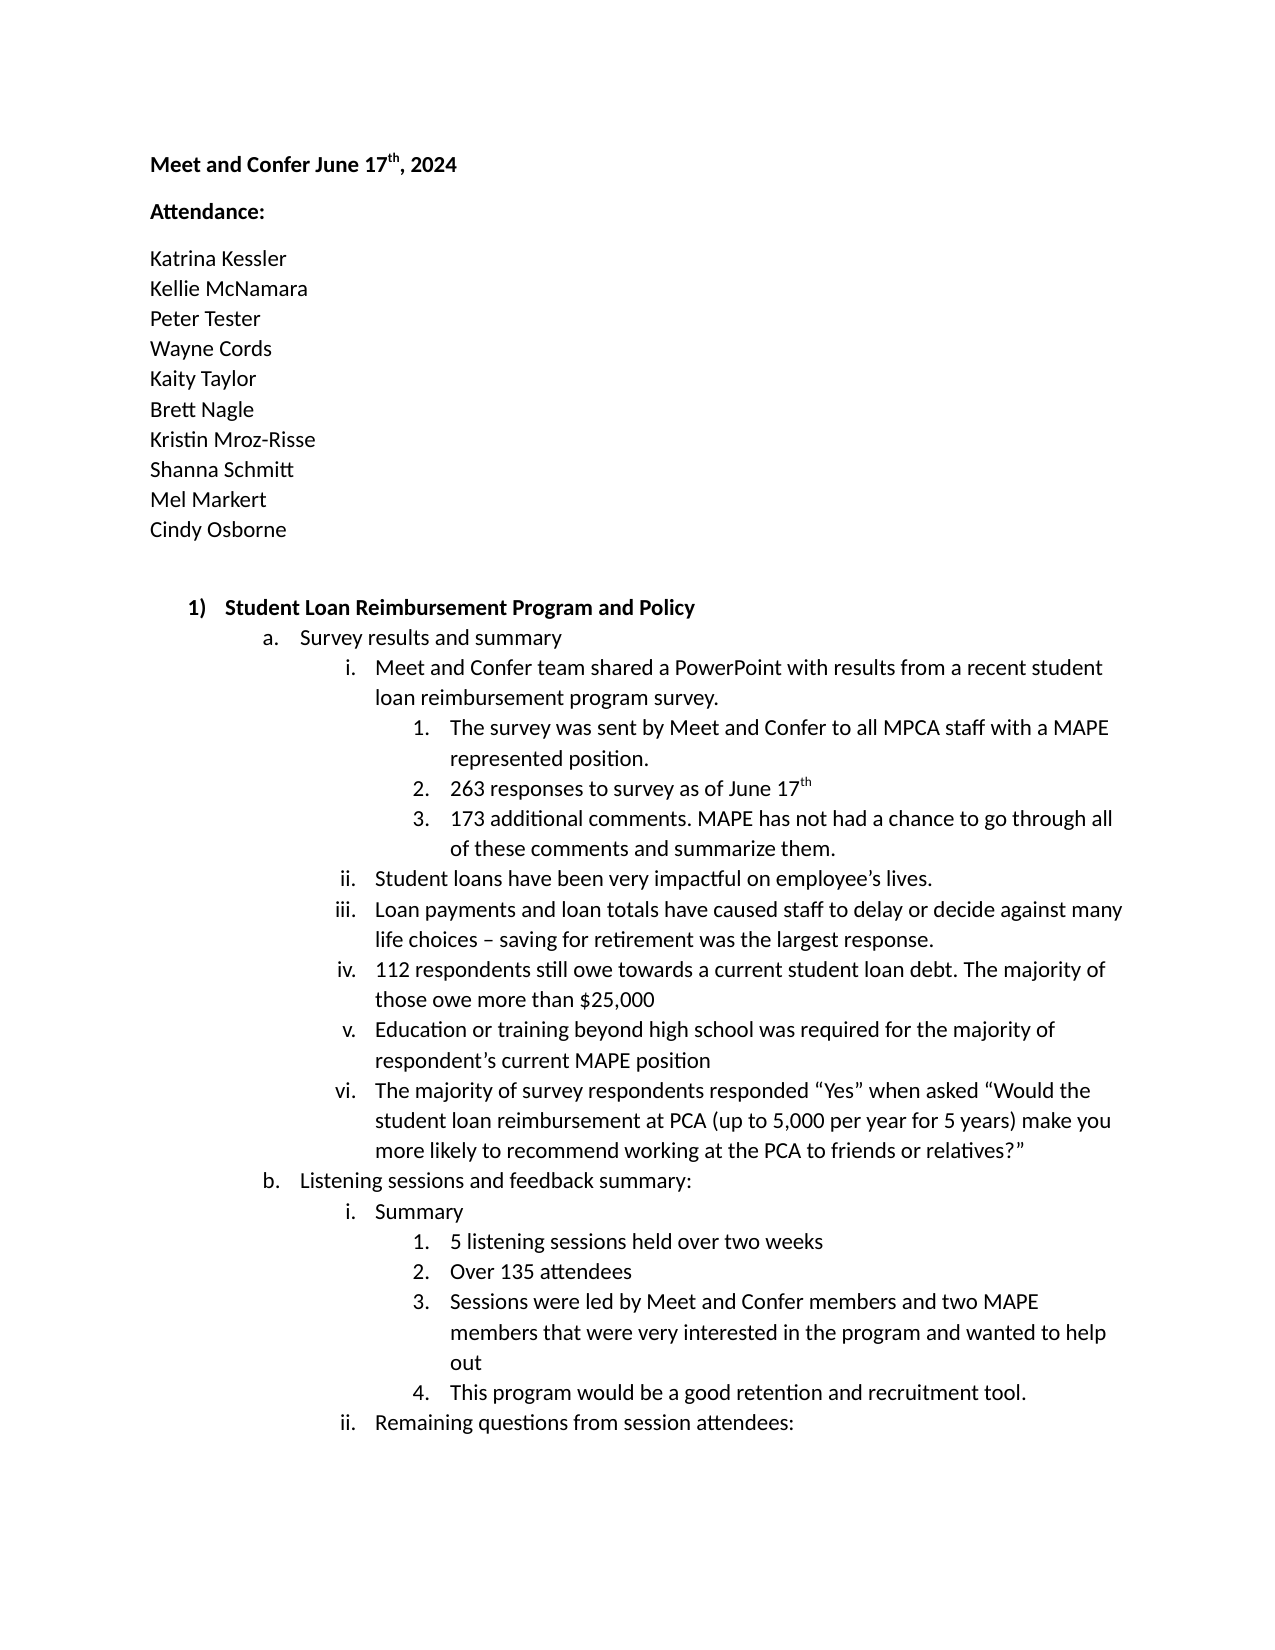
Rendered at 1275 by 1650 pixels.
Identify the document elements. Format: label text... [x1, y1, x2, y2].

list This program would be a good retention and recruitment tool. [412, 1378, 1125, 1406]
text Katrina Kessler [150, 244, 1125, 272]
list Education or training beyond high school was required for the majority of respondent’s current MAPE position [356, 1016, 1125, 1074]
text Brett Nagle [150, 395, 1125, 423]
text Kristin Mroz-Risse [150, 425, 1125, 453]
text Mel Markert [150, 485, 1125, 513]
list Listening sessions and feedback summary: [262, 1167, 1125, 1195]
list Summary [356, 1197, 1125, 1225]
list Meet and Confer team shared a PowerPoint with results from a recent student loan reimbursement program survey. [356, 653, 1125, 711]
list Sessions were led by Meet and Confer members and two MAPE members that were very interested in the program and wanted to help out [412, 1287, 1125, 1376]
text Peter Tester [150, 304, 1125, 332]
text Meet and Confer June 17th, 2024 [150, 150, 1125, 178]
text Shanna Schmitt [150, 455, 1125, 483]
list 5 listening sessions held over two weeks [412, 1227, 1125, 1255]
list Survey results and summary [262, 623, 1125, 651]
list The majority of survey respondents responded “Yes” when asked “Would the student loan reimbursement at PCA (up to 5,000 per year for 5 years) make you more likely to recommend working at the PCA to friends or relatives?” [356, 1076, 1125, 1164]
text Kaity Taylor [150, 364, 1125, 393]
list The survey was sent by Meet and Confer to all MPCA staff with a MAPE represented position. [412, 713, 1125, 772]
list Remaining questions from session attendees: [356, 1408, 1125, 1436]
list Over 135 attendees [412, 1257, 1125, 1285]
text Cindy Osborne [150, 516, 1125, 544]
text Attendance: [150, 197, 1125, 225]
list 173 additional comments. MAPE has not had a chance to go through all of these comments and summarize them. [412, 804, 1125, 862]
list 263 responses to survey as of June 17th [412, 774, 1125, 802]
text Wayne Cords [150, 334, 1125, 362]
list Student Loan Reimbursement Program and Policy [187, 593, 1125, 621]
list 112 respondents still owe towards a current student loan debt. The majority of those owe more than $25,000 [356, 955, 1125, 1013]
list Loan payments and loan totals have caused staff to delay or decide against many life choices – saving for retirement was the largest response. [356, 895, 1125, 953]
list Student loans have been very impactful on employee’s lives. [356, 864, 1125, 893]
text Kellie McNamara [150, 274, 1125, 302]
